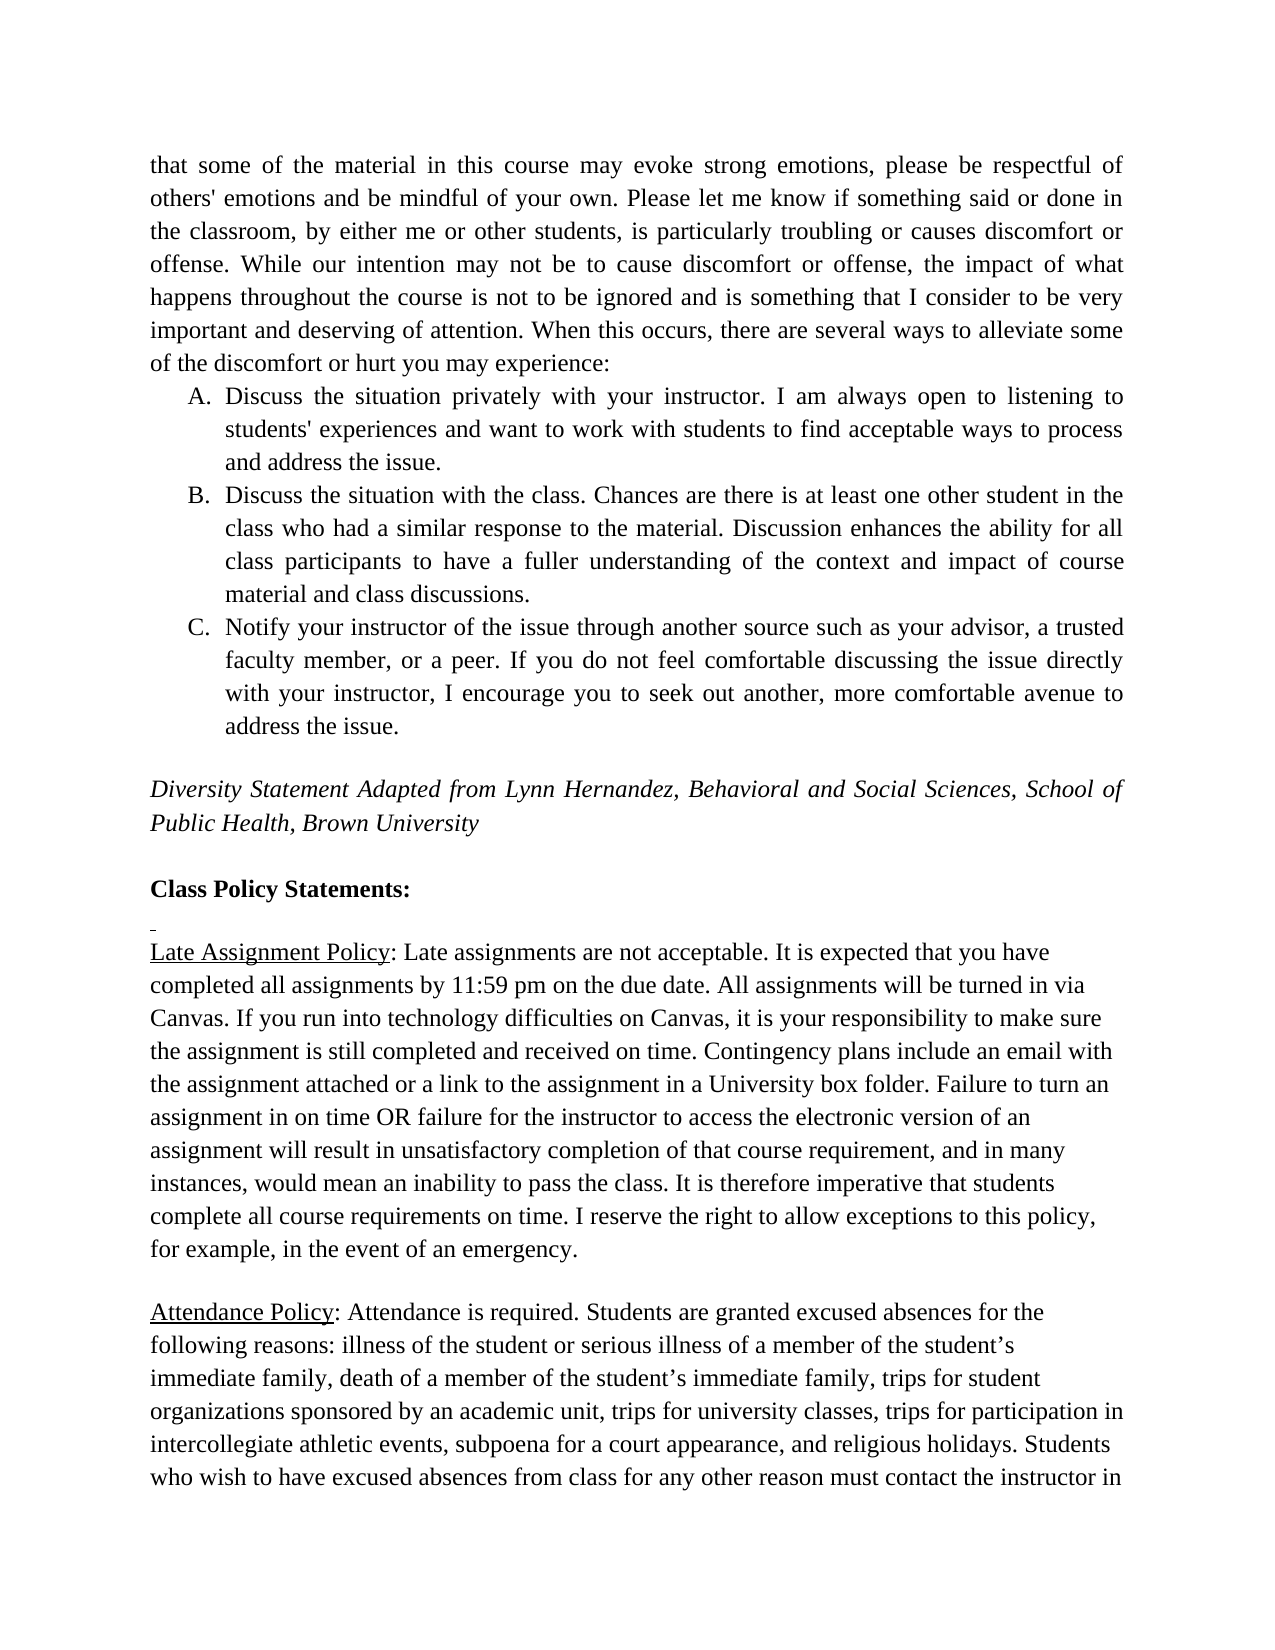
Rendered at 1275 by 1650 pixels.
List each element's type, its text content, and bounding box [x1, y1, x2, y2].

list Notify your instructor of the issue through another source such as your advisor, a trusted faculty member, or a peer. If you do not feel comfortable discussing the issue directly with your instructor, I encourage you to seek out another, more comfortable avenue to address the issue. [187, 612, 1125, 740]
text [150, 150, 1125, 377]
text Class Policy Statements: [150, 874, 1125, 902]
text Diversity Statement Adapted from Lynn Hernandez, Behavioral and Social Sciences, School of Public Health, Brown University [150, 774, 1125, 836]
text Late Assignment Policy: Late assignments are not acceptable. It is expected that you have completed all assignments by 11:59 pm on the due date. All assignments will be turned in via Canvas. If you run into technology difficulties on Canvas, it is your responsibility to make sure the assignment is still completed and received on time. Contingency plans include an email with the assignment attached or a link to the assignment in a University box folder. Failure to turn an assignment in on time OR failure for the instructor to access the electronic version of an assignment will result in unsatisfactory completion of that course requirement, and in many instances, would mean an inability to pass the class. It is therefore imperative that students complete all course requirements on time. I reserve the right to allow exceptions to this policy, for example, in the event of an emergency. [150, 937, 1125, 1263]
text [150, 1297, 1125, 1491]
list Discuss the situation privately with your instructor. I am always open to listening to students' experiences and want to work with students to find acceptable ways to process and address the issue. [187, 381, 1125, 476]
list Discuss the situation with the class. Chances are there is at least one other student in the class who had a similar response to the material. Discussion enhances the ability for all class participants to have a fuller understanding of the context and impact of course material and class discussions. [187, 480, 1125, 608]
